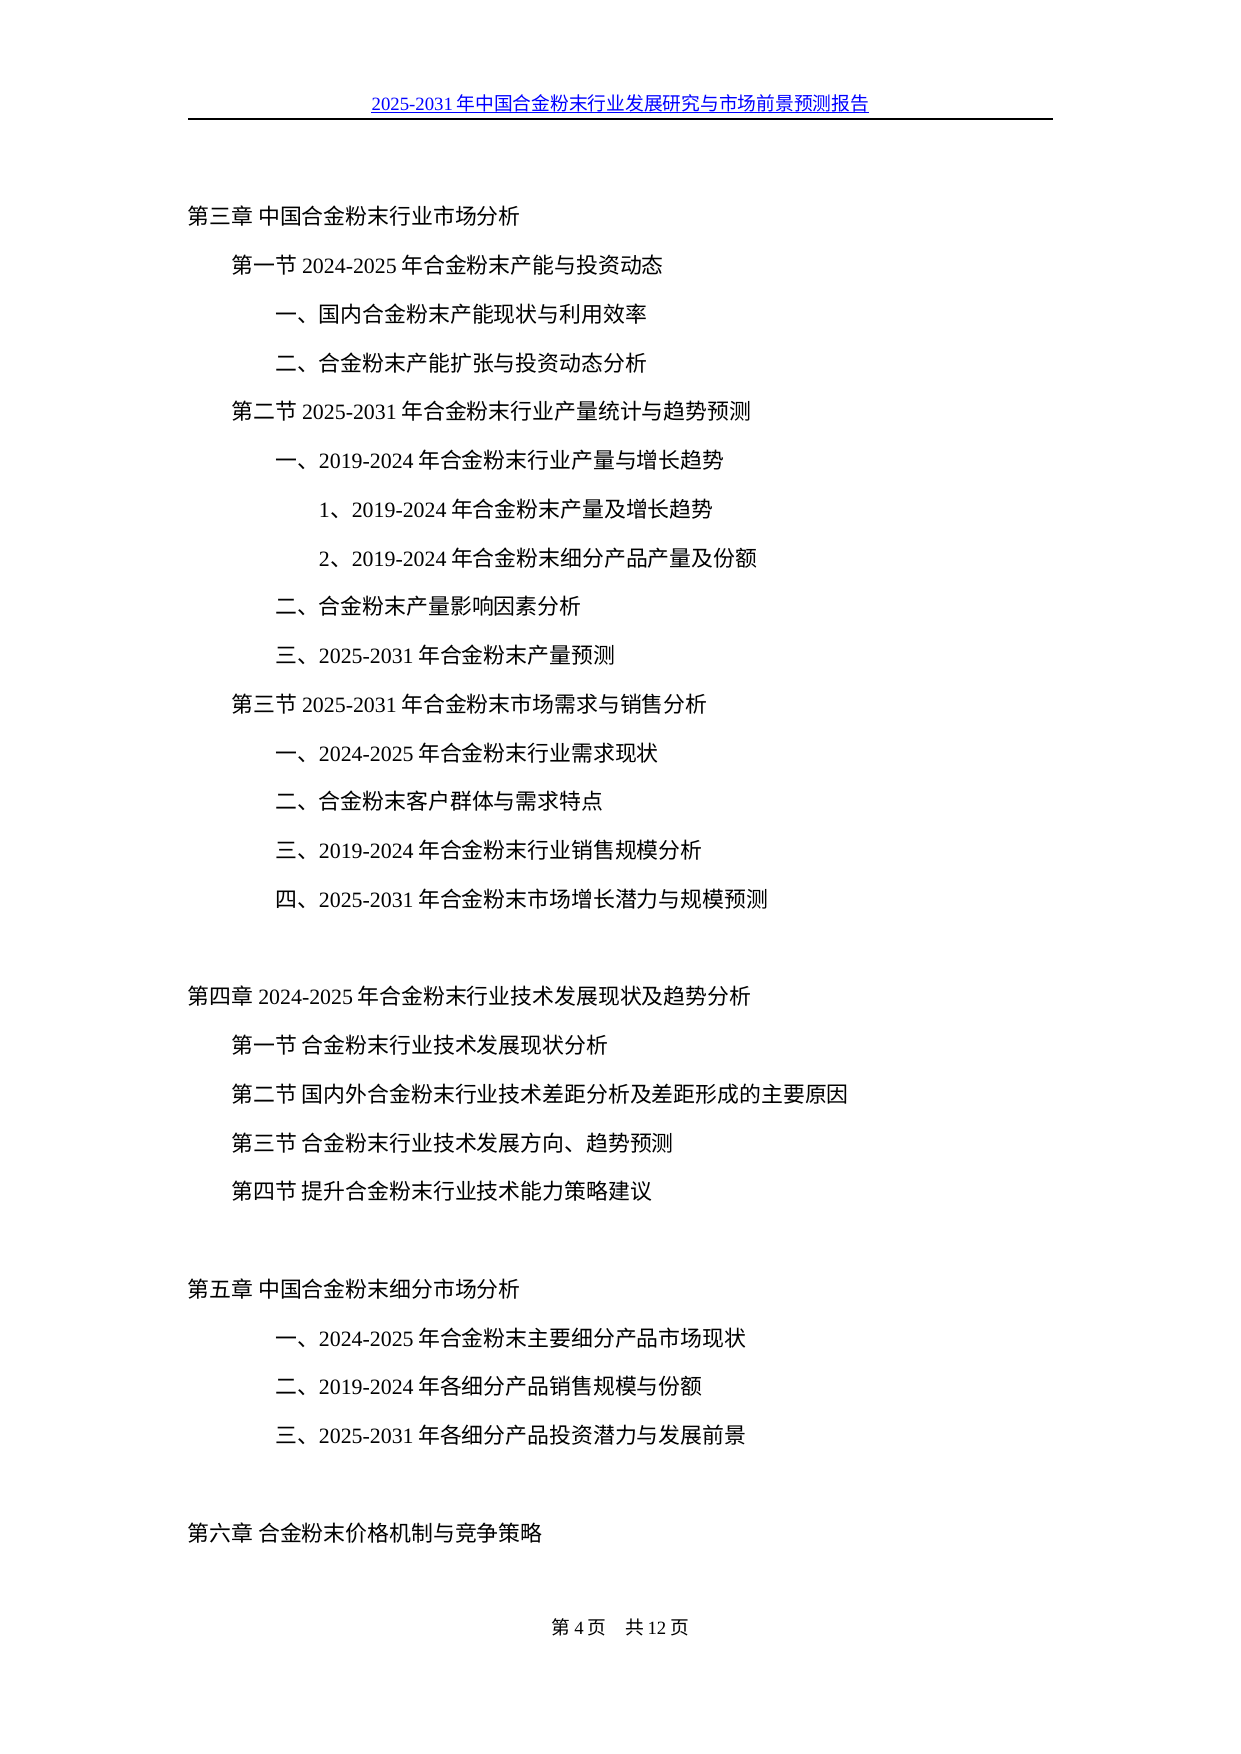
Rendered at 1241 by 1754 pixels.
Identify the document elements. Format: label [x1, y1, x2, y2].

text [187, 150, 1053, 1548]
